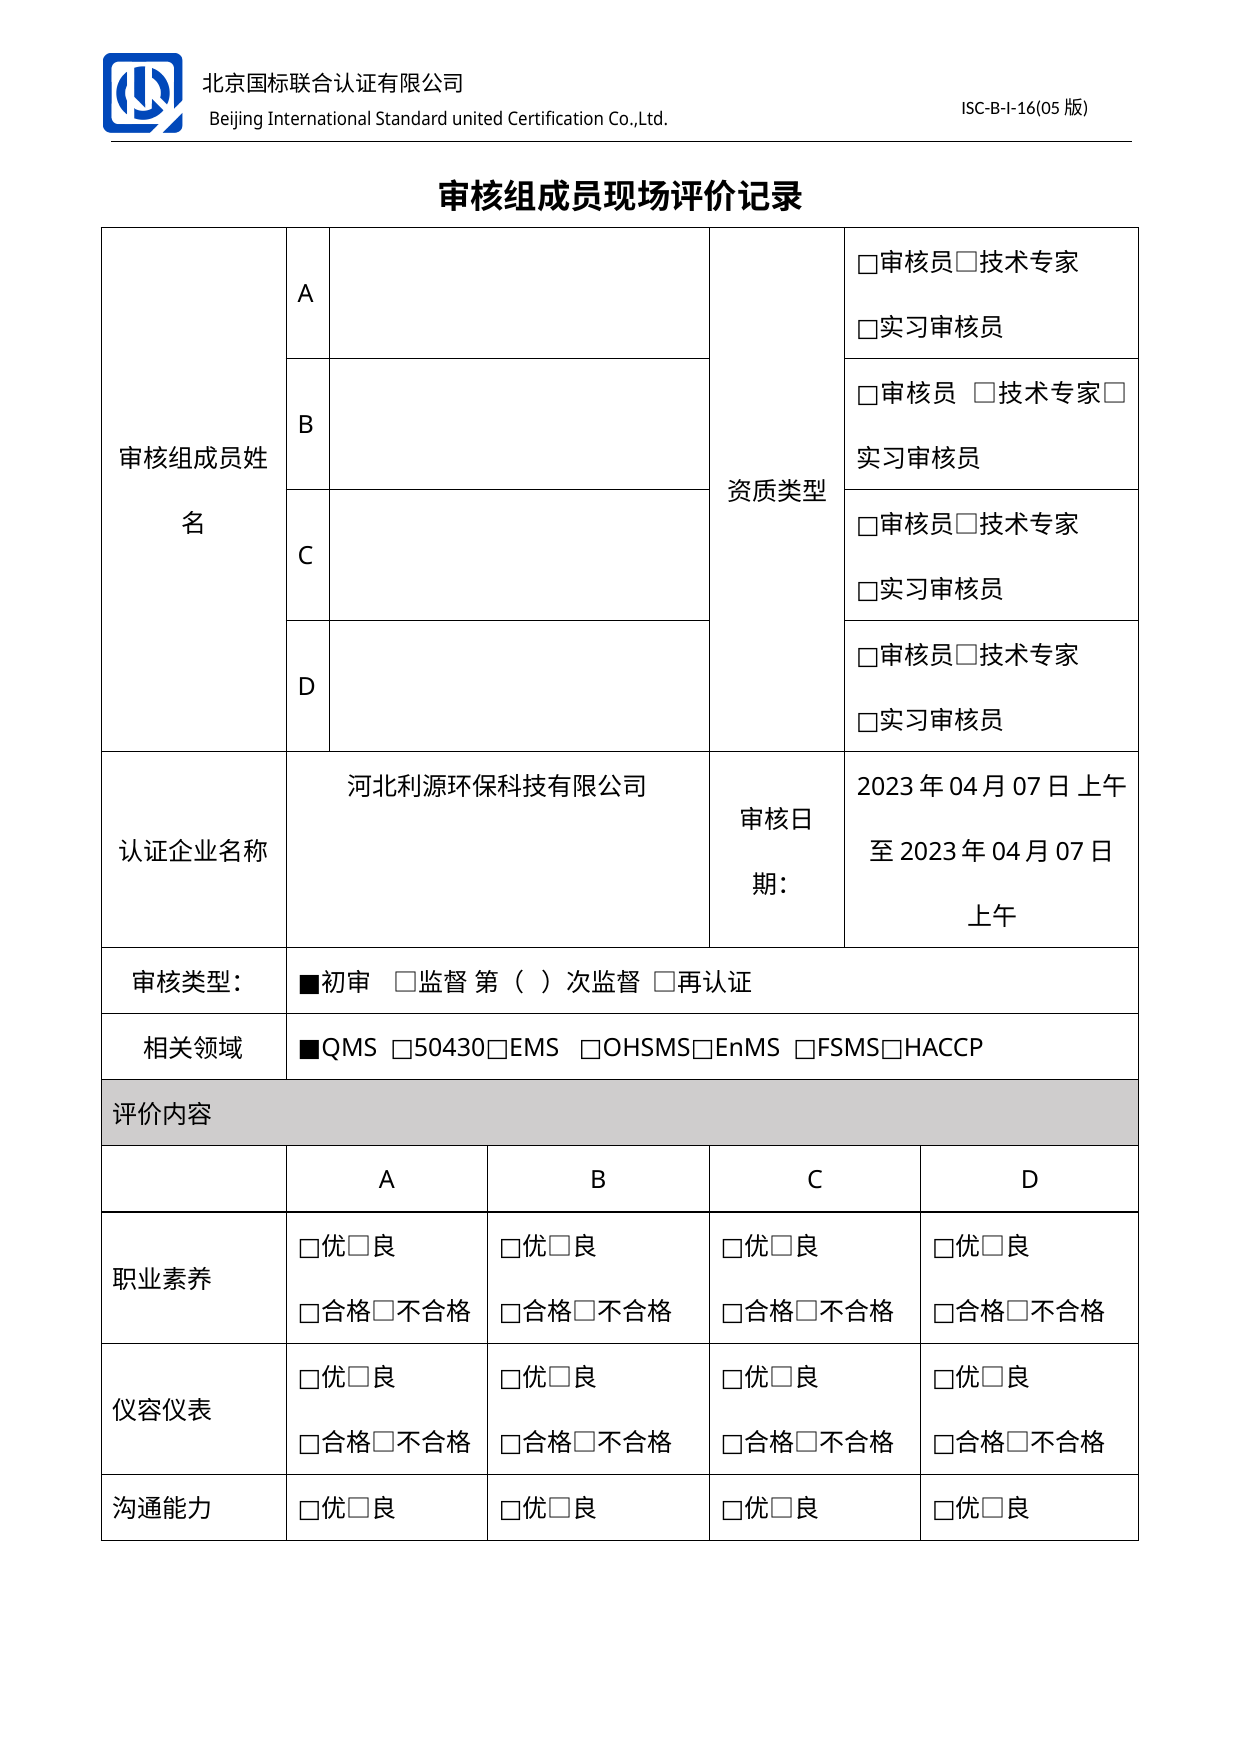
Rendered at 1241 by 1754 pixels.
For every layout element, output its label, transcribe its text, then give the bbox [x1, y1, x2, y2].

table_cell C [287, 490, 329, 620]
table_cell 相关领域 [102, 1014, 286, 1079]
table_cell 沟通能力 [102, 1475, 286, 1539]
table_cell C [710, 1146, 920, 1211]
table_cell ■QMS □50430□EMS □OHSMS□EnMS □FSMS□HACCP [287, 1014, 1138, 1079]
table_cell [330, 490, 709, 620]
table_cell □优□良 □合格□不合格 [287, 1213, 487, 1342]
table_cell 审核类型： [102, 948, 286, 1013]
table_cell □审核员□技术专家 □实习审核员 [845, 490, 1138, 620]
table_cell □优□良 □合格□不合格 [710, 1213, 920, 1342]
table_cell □审核员□技术专家 □实习审核员 [845, 621, 1138, 751]
table_cell □优□良 □合格□不合格 [287, 1344, 487, 1473]
table_cell D [921, 1146, 1138, 1211]
table_cell □优□良 □合格□不合格 [921, 1475, 1138, 1539]
table_cell □优□良 □合格□不合格 [710, 1344, 920, 1473]
table_cell A [287, 1146, 487, 1211]
table_cell 认证企业名称 [102, 752, 286, 947]
table_cell [330, 621, 709, 751]
table_cell □优□良 □合格□不合格 [488, 1344, 709, 1473]
table_header [330, 228, 709, 358]
table_header A [287, 228, 329, 358]
table_cell 河北利源环保科技有限公司 [287, 752, 709, 947]
picture [103, 53, 183, 133]
table_cell 评价内容 [102, 1080, 1138, 1145]
table_cell [330, 359, 709, 489]
table_cell B [287, 359, 329, 489]
table_cell 职业素养 [102, 1213, 286, 1342]
table_cell 仪容仪表 [102, 1344, 286, 1473]
table_header 资质类型 [710, 228, 844, 751]
table_cell □优□良 □合格□不合格 [488, 1475, 709, 1539]
table_cell 2023年04月07日 上午至2023年04月07日 上午 [845, 752, 1138, 947]
table_cell □优□良 □合格□不合格 [287, 1475, 487, 1539]
table_cell 审核日期： [710, 752, 844, 947]
table_cell □优□良 □合格□不合格 [710, 1475, 920, 1539]
table_cell □优□良 □合格□不合格 [921, 1213, 1138, 1342]
table_cell □优□良 □合格□不合格 [488, 1213, 709, 1342]
text 审核组成员现场评价记录 [112, 162, 1128, 227]
table_cell ■初审 □监督 第（ ）次监督 □再认证 [287, 948, 1138, 1013]
table_cell □优□良 □合格□不合格 [921, 1344, 1138, 1473]
table_header □审核员□技术专家 □实习审核员 [845, 228, 1138, 358]
table_cell D [287, 621, 329, 751]
table_cell [102, 1146, 286, 1211]
table_header 审核组成员姓名 [102, 228, 286, 751]
table_cell □审核员 □技术专家□实习审核员 [845, 359, 1138, 489]
table_cell B [488, 1146, 709, 1211]
